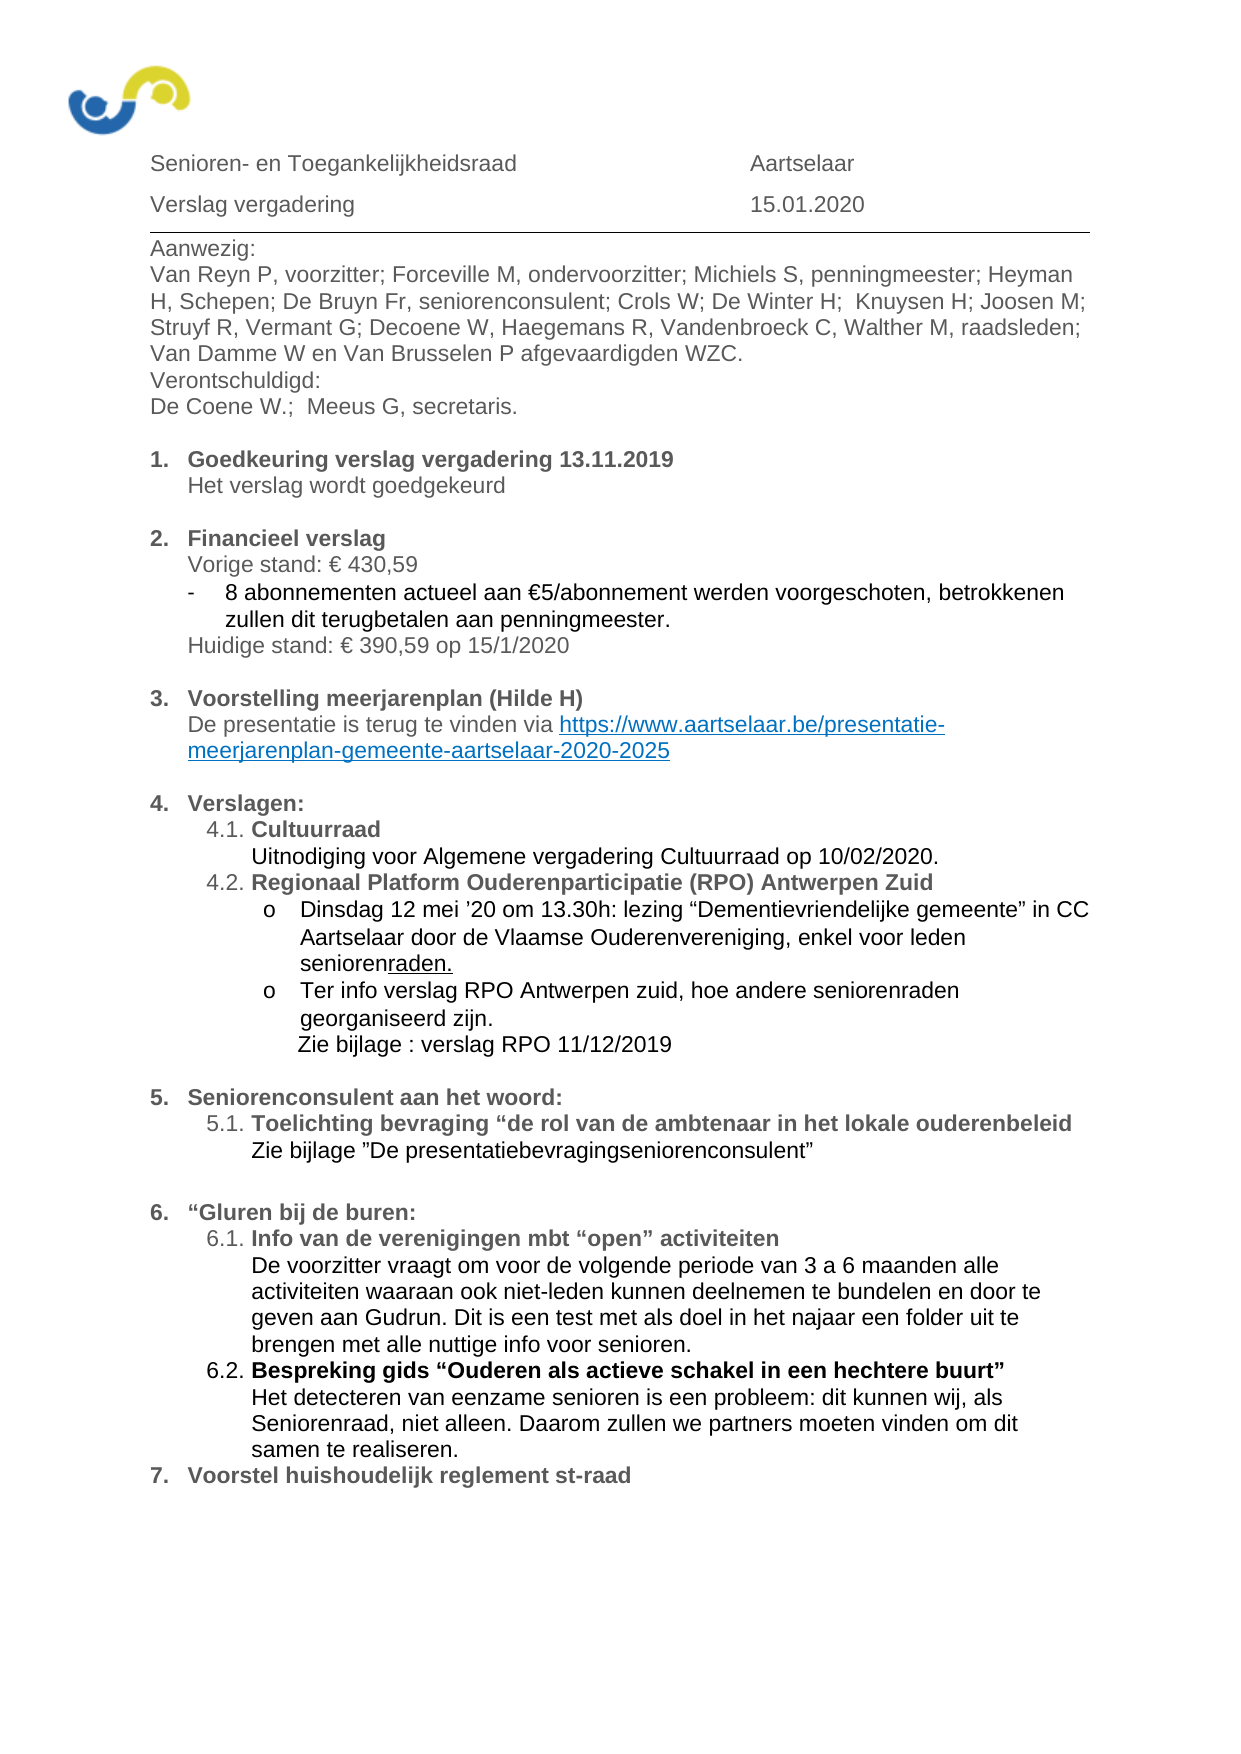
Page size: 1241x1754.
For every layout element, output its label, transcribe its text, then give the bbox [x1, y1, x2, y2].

text Zie bijlage ”De presentatiebevragingseniorenconsulent” [251, 1137, 1090, 1163]
list Financieel verslag [150, 525, 1090, 551]
list Ter info verslag RPO Antwerpen zuid, hoe andere seniorenraden georganiseerd zijn. [262, 977, 1090, 1031]
list 8 abonnementen actueel aan €5/abonnement werden voorgeschoten, betrokkenen zullen dit terugbetalen aan penningmeester. [187, 578, 1090, 632]
list Toelichting bevraging “de rol van de ambtenaar in het lokale ouderenbeleid [206, 1110, 1090, 1137]
list “Gluren bij de buren: [150, 1199, 1090, 1225]
list Bespreking gids “Ouderen als actieve schakel in een hechtere buurt” [206, 1357, 1090, 1383]
list Voorstelling meerjarenplan (Hilde H) [150, 685, 1090, 711]
list Dinsdag 12 mei ’20 om 13.30h: lezing “Dementievriendelijke gemeente” in CC Aartselaar door de Vlaamse Ouderenvereniging, enkel voor leden seniorenraden. [262, 896, 1090, 977]
text Vorige stand: € 430,59 [187, 551, 1090, 578]
list Regionaal Platform Ouderenparticipatie (RPO) Antwerpen Zuid [206, 869, 1090, 896]
text Aanwezig: [150, 233, 1090, 261]
text Het verslag wordt goedgekeurd [187, 472, 1090, 498]
list Cultuurraad [206, 816, 1090, 843]
picture [65, 61, 198, 139]
text Uitnodiging voor Algemene vergadering Cultuurraad op 10/02/2020. [251, 843, 1090, 869]
text De Coene W.; Meeus G, secretaris. [150, 393, 1090, 419]
list Voorstel huishoudelijk reglement st-raad [150, 1462, 1090, 1489]
list Seniorenconsulent aan het woord: [150, 1084, 1090, 1110]
text Het detecteren van eenzame senioren is een probleem: dit kunnen wij, als Seniorenraad, niet alleen. Daarom zullen we partners moeten vinden om dit samen te realiseren. [251, 1383, 1090, 1462]
list Goedkeuring verslag vergadering 13.11.2019 [150, 446, 1090, 472]
text Verslag vergadering 15.01.2020 [150, 191, 1090, 217]
text De presentatie is terug te vinden via https://www.aartselaar.be/presentatie-meerjarenplan-gemeente-aartselaar-2020-2025 [187, 711, 1090, 764]
list Info van de verenigingen mbt “open” activiteiten [206, 1225, 1090, 1252]
text Van Reyn P, voorzitter; Forceville M, ondervoorzitter; Michiels S, penningmeester; Heyman H, Schepen; De Bruyn Fr, seniorenconsulent; Crols W; De Winter H; Knuysen H; Joosen M; Struyf R, Vermant G; Decoene W, Haegemans R, Vandenbroeck C, Walther M, raadsleden; Van Damme W en Van Brusselen P afgevaardigden WZC. [150, 261, 1090, 367]
text Verontschuldigd: [150, 367, 1090, 393]
list Verslagen: [150, 790, 1090, 816]
text Senioren- en Toegankelijkheidsraad Aartselaar [150, 150, 1090, 176]
text Zie bijlage : verslag RPO 11/12/2019 [224, 1031, 1090, 1058]
text De voorzitter vraagt om voor de volgende periode van 3 a 6 maanden alle activiteiten waaraan ook niet-leden kunnen deelnemen te bundelen en door te geven aan Gudrun. Dit is een test met als doel in het najaar een folder uit te brengen met alle nuttige info voor senioren. [251, 1252, 1090, 1357]
text Huidige stand: € 390,59 op 15/1/2020 [187, 632, 1090, 658]
